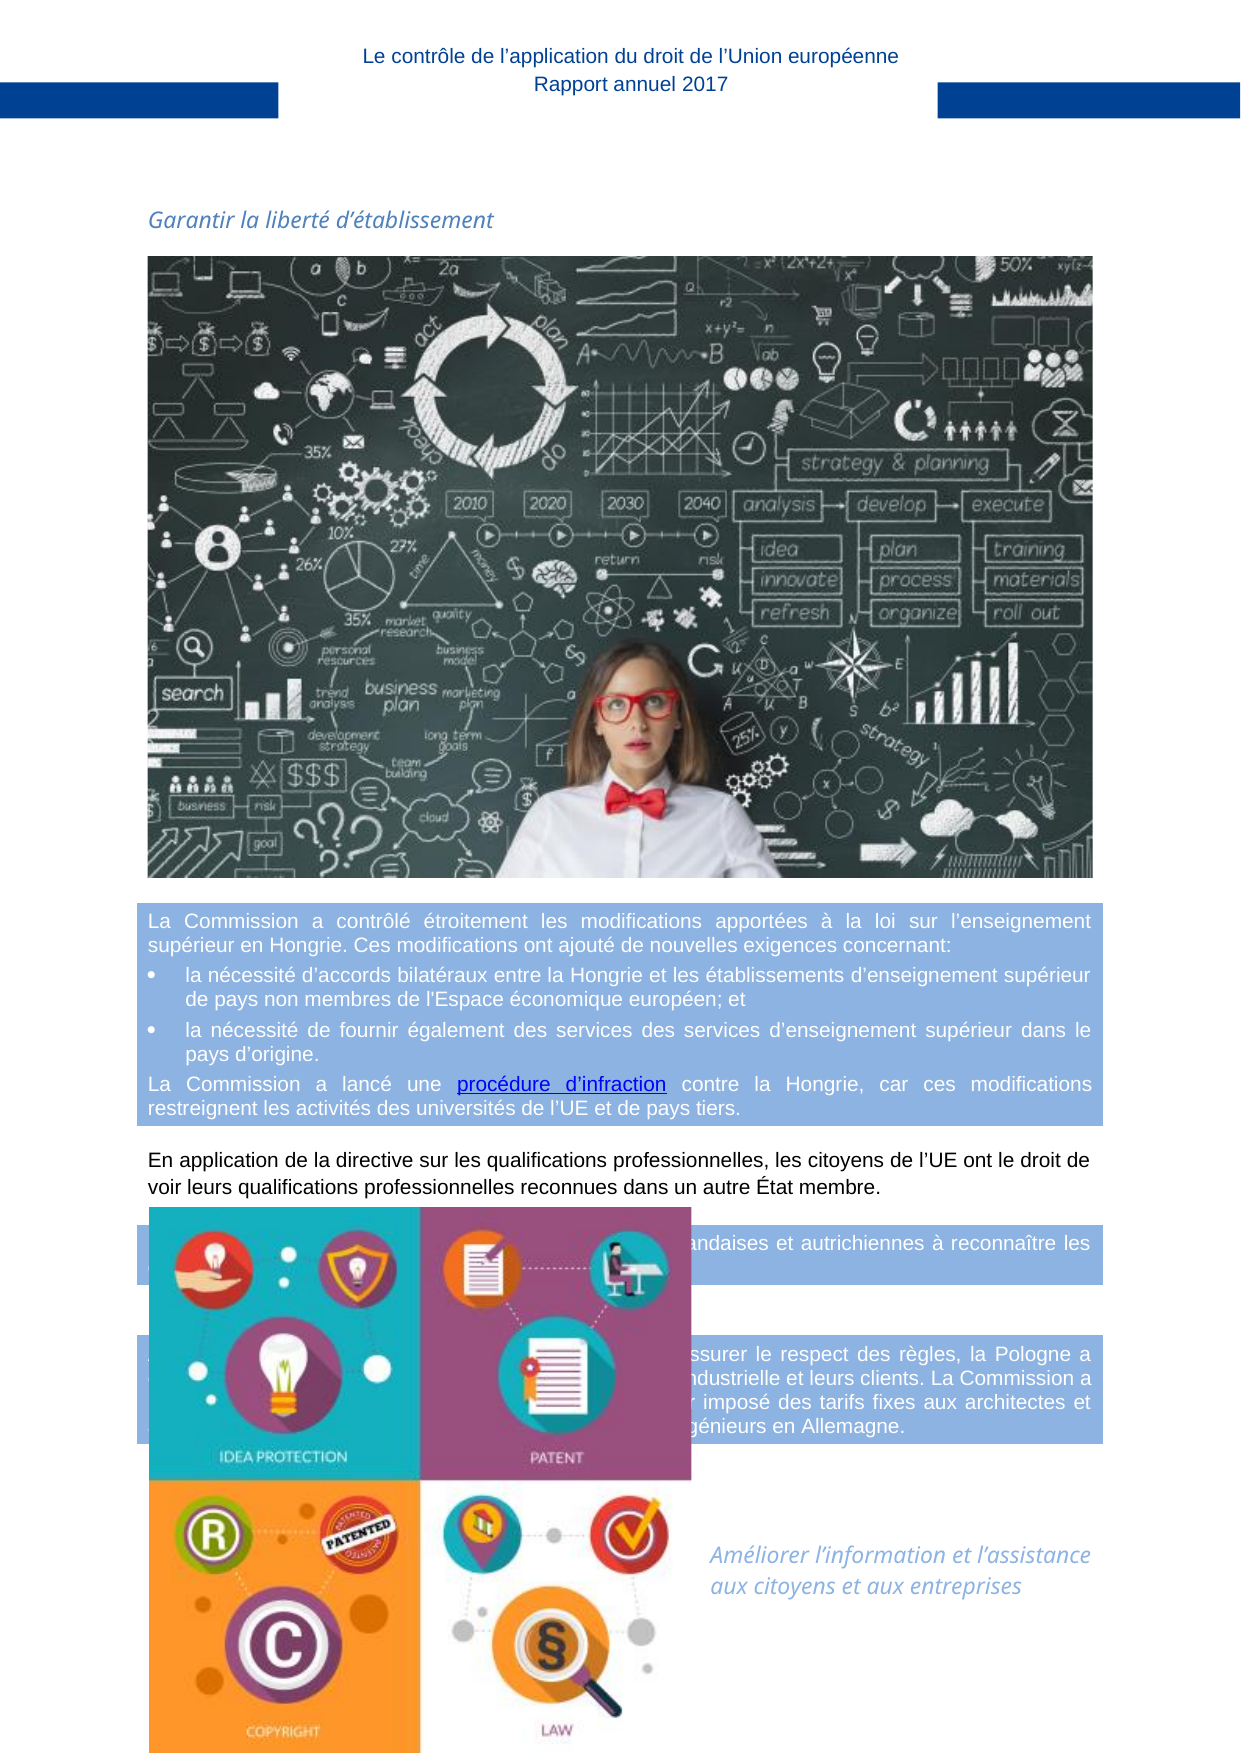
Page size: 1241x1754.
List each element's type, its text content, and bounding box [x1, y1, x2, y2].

table_header L'intervention de la Commission a conduit les autorités irlandaises et autrichiennes à reconnaître les qualifications professionnelles des infirmières croates. [691, 1225, 1103, 1285]
picture [147, 256, 1093, 878]
picture [147, 1207, 691, 1751]
table_header La Commission a contrôlé étroitement les modifications apportées à la loi sur l’enseignement supérieur en Hongrie. Ces modifications ont ajouté de nouvelles exigences concernant: la nécessité d’accords bilatéraux entre la Hongrie et les établissements d’enseignement supérieur de pays non membres de l'Espace économique européen; et la nécessité de fournir également des services des services d’enseignement supérieur dans le pays d’origine. La Commission a lancé une procédure d’infraction contre la Hongrie, car ces modifications restreignent les activités des universités de l’UE et de pays tiers. [137, 903, 1103, 1126]
text Améliorer l’information et l’assistance aux citoyens et aux entreprises [691, 1539, 1092, 1602]
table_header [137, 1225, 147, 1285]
table_header À la suite des mesures prises par la Commission pour assurer le respect des règles, la Pologne a éliminé les tarifs minimaux entre les conseils en propriété industrielle et leurs clients. La Commission a poursuivi l’Allemagne devant la Cour de justice pour avoir imposé des tarifs fixes aux architectes et aux ingénieurs, qui ne s’appliquent qu’aux architectes et ingénieurs en Allemagne. [691, 1335, 1103, 1444]
text Garantir la liberté d’établissement [148, 204, 1092, 236]
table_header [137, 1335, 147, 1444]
text En application de la directive sur les qualifications professionnelles, les citoyens de l’UE ont le droit de voir leurs qualifications professionnelles reconnues dans un autre État membre. [148, 1148, 1092, 1199]
